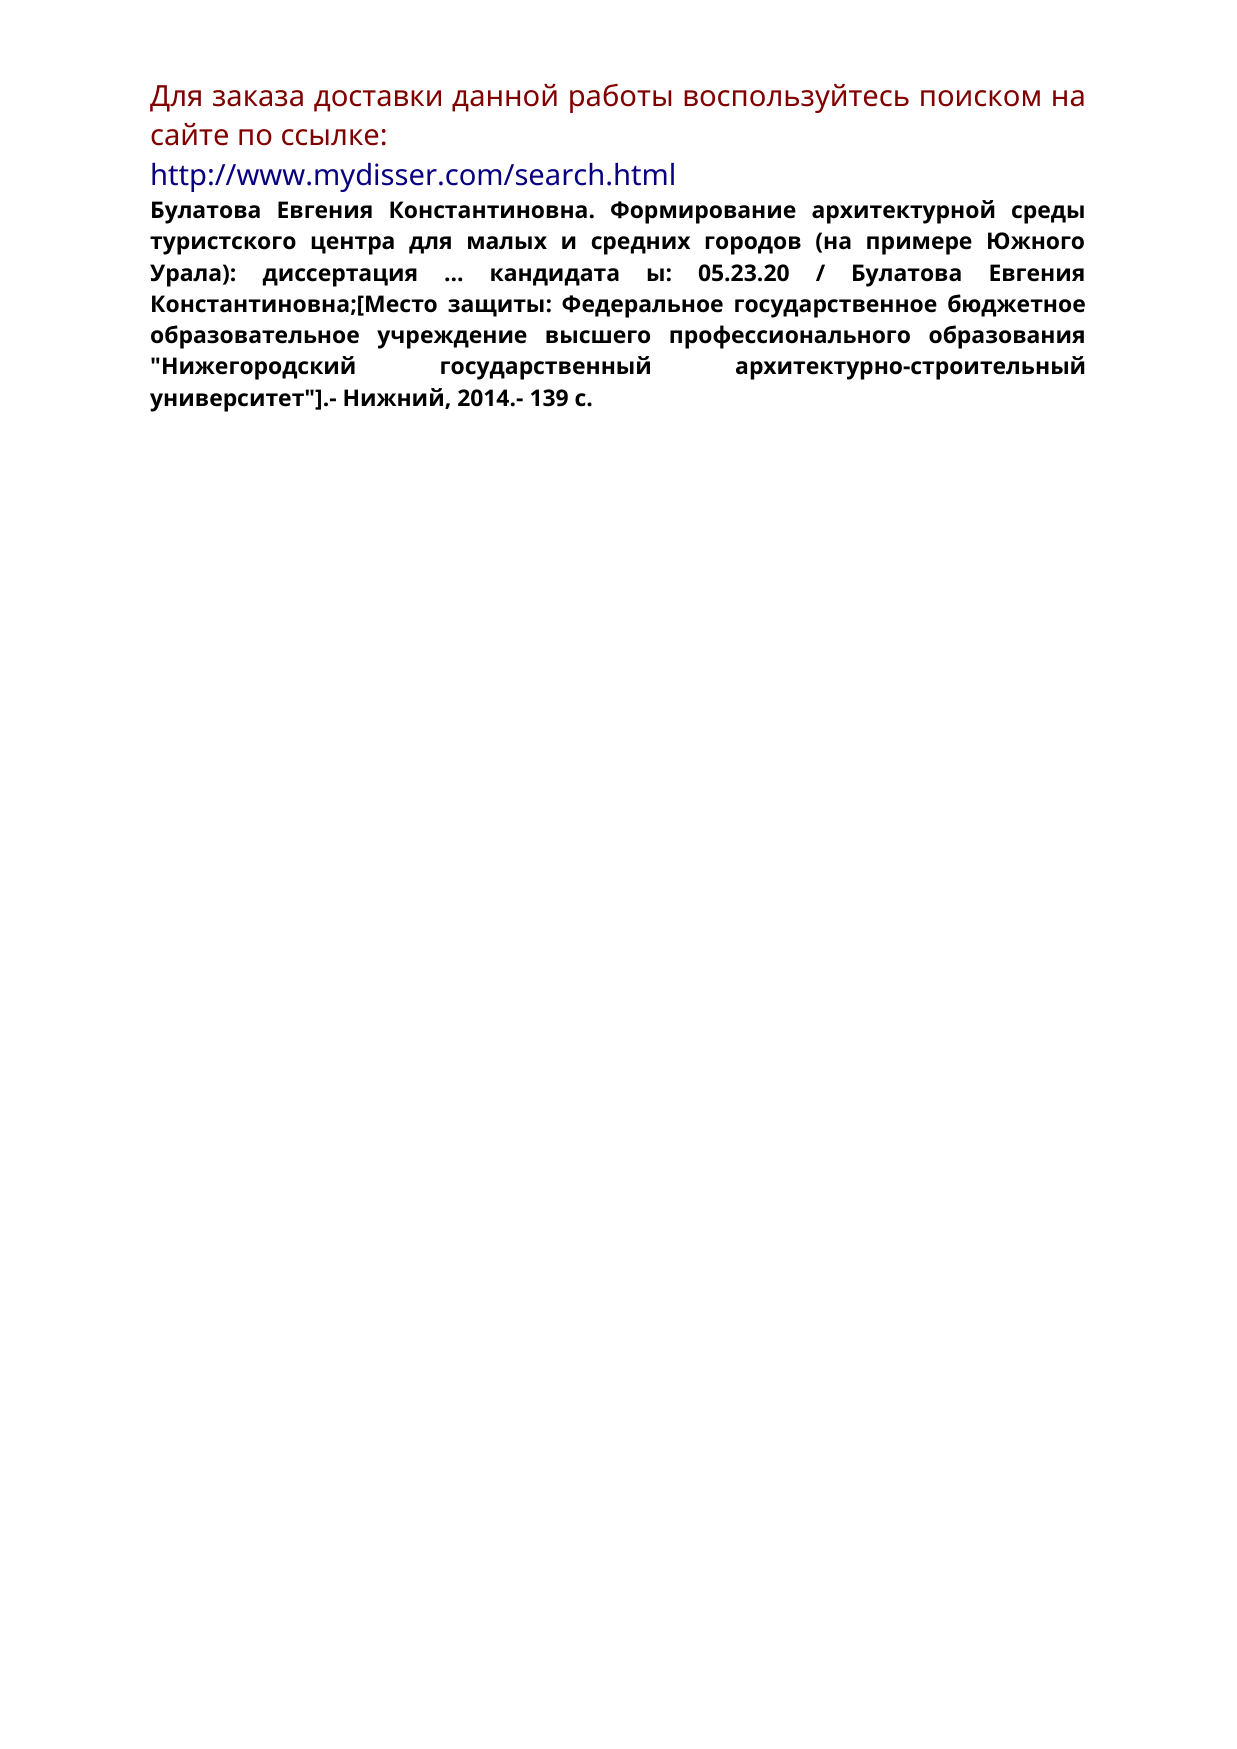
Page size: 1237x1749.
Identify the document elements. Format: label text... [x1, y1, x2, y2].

text Булатова Евгения Константиновна. Формирование архитектурной среды туристского центра для малых и средних городов (на примере Южного Урала): диссертация ... кандидата ы: 05.23.20 / Булатова Евгения Константиновна;[Место защиты: Федеральное государственное бюджетное образовательное учреждение высшего профессионального образования "Нижегородский государственный архитектурно-строительный университет"].- Нижний, 2014.- 139 с. [150, 194, 1086, 413]
